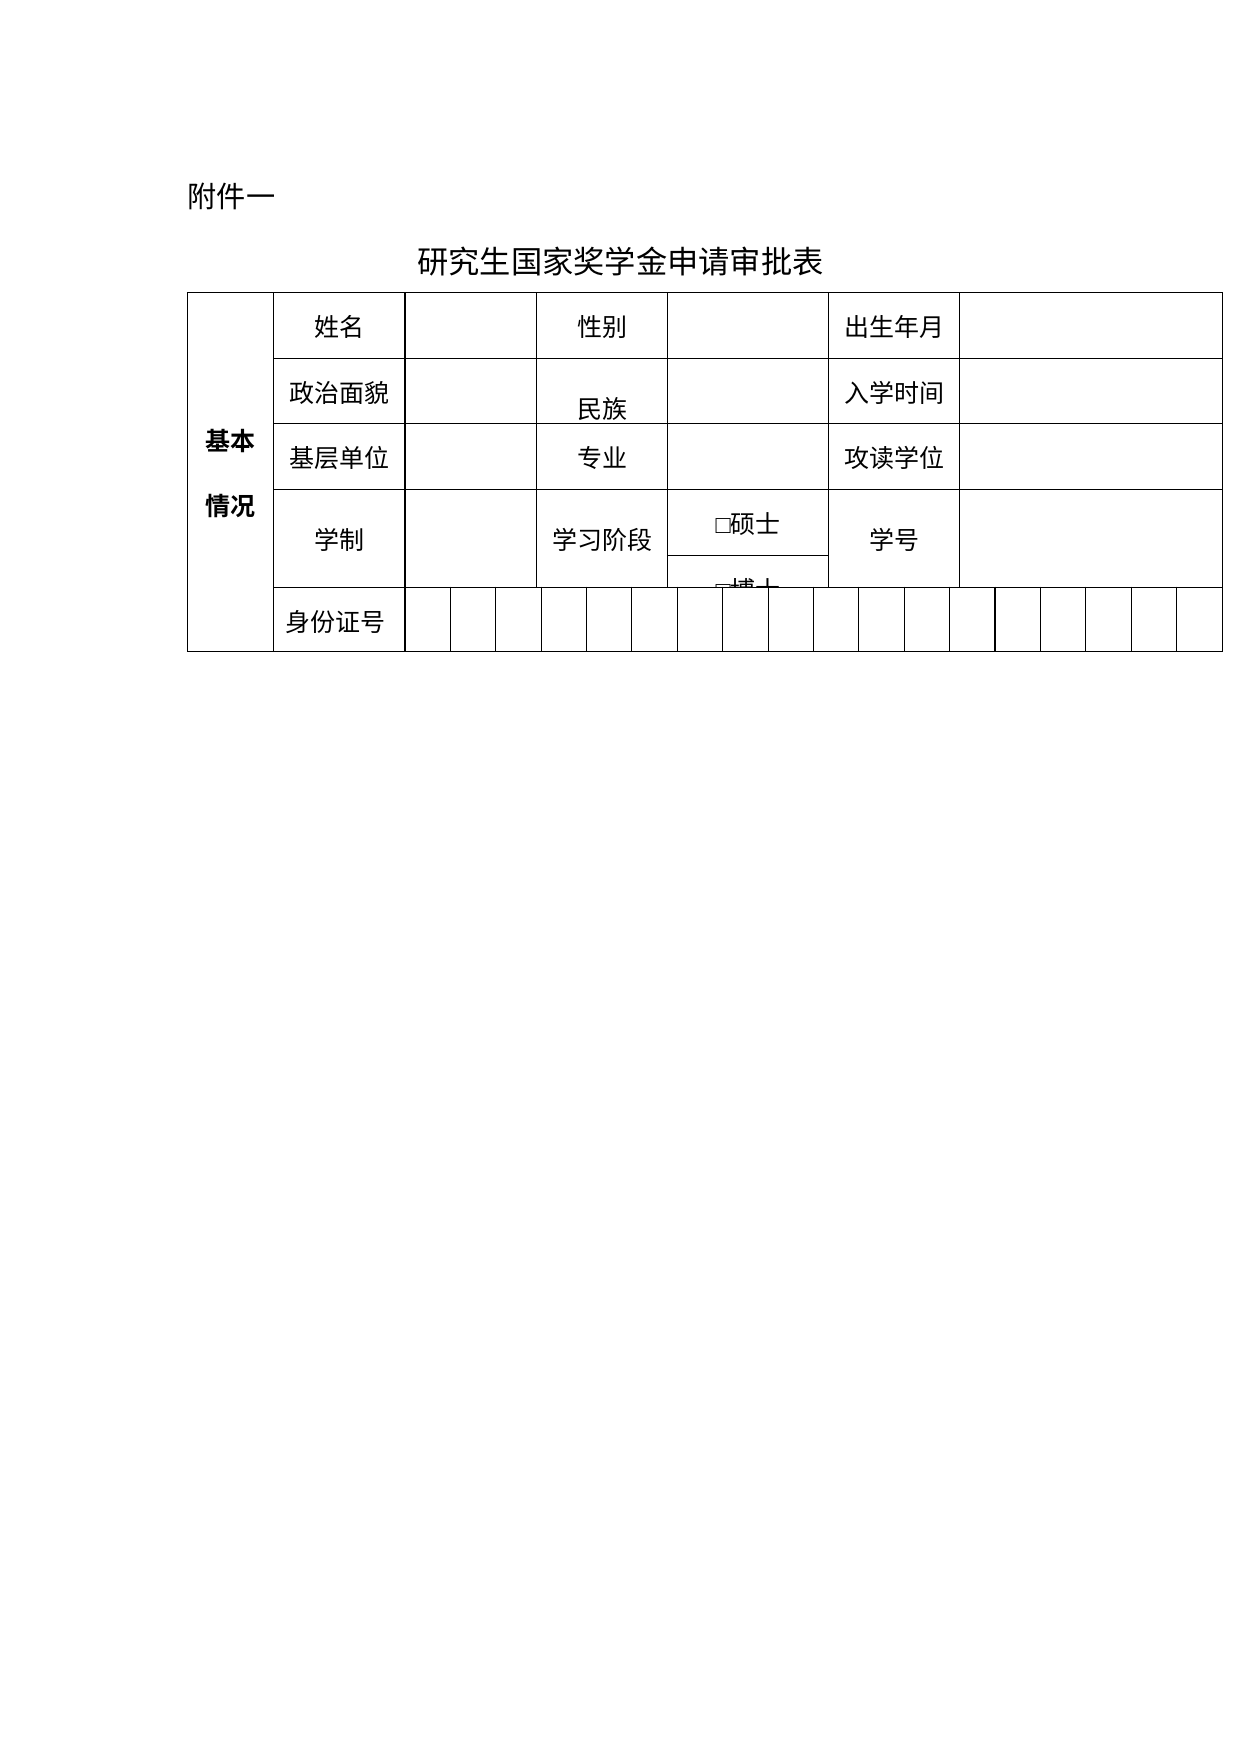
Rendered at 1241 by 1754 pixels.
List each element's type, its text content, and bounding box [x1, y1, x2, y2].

table_cell [960, 424, 1222, 489]
table_cell [960, 490, 1222, 587]
text 附件一 [187, 162, 1053, 227]
table_cell [1177, 588, 1222, 651]
table_cell [406, 424, 536, 489]
table_cell 攻读学位 [829, 424, 959, 489]
table_cell [996, 588, 1040, 651]
table_cell [632, 588, 677, 651]
table_cell □硕士 [668, 490, 828, 555]
table_cell 学习阶段 [537, 490, 667, 587]
table_cell [668, 359, 828, 423]
table_cell 政治面貌 [274, 359, 404, 423]
table_cell 身份证号 [274, 588, 404, 651]
table_cell [814, 588, 858, 651]
table_cell [587, 588, 631, 651]
table_cell [769, 588, 813, 651]
table_cell [496, 588, 541, 651]
table_cell [905, 588, 949, 651]
table_header 姓名 [274, 293, 404, 358]
table_cell [406, 588, 450, 651]
table_cell □博士 [668, 556, 828, 587]
table_header 基本情况 [188, 293, 273, 651]
table_cell [678, 588, 722, 651]
table_cell [1132, 588, 1176, 651]
table_cell 民族 [537, 359, 667, 423]
table_cell [859, 588, 904, 651]
table_cell [406, 359, 536, 423]
table_header 性别 [537, 293, 667, 358]
table_cell [542, 588, 586, 651]
text 研究生国家奖学金申请审批表 [187, 227, 1053, 292]
table_cell 专业 [537, 424, 667, 489]
table_header [960, 293, 1222, 358]
table_cell 基层单位 [274, 424, 404, 489]
table_cell 学制 [274, 490, 404, 587]
table_cell [950, 588, 994, 651]
table_cell [1041, 588, 1085, 651]
table_cell [960, 359, 1222, 423]
table_cell 学号 [829, 490, 959, 587]
table_cell [406, 490, 536, 587]
table_header [406, 293, 536, 358]
table_cell 入学时间 [829, 359, 959, 423]
table_cell [723, 588, 768, 651]
table_header 出生年月 [829, 293, 959, 358]
table_cell [451, 588, 495, 651]
table_cell [668, 424, 828, 489]
table_header [668, 293, 828, 358]
table_cell [1086, 588, 1131, 651]
